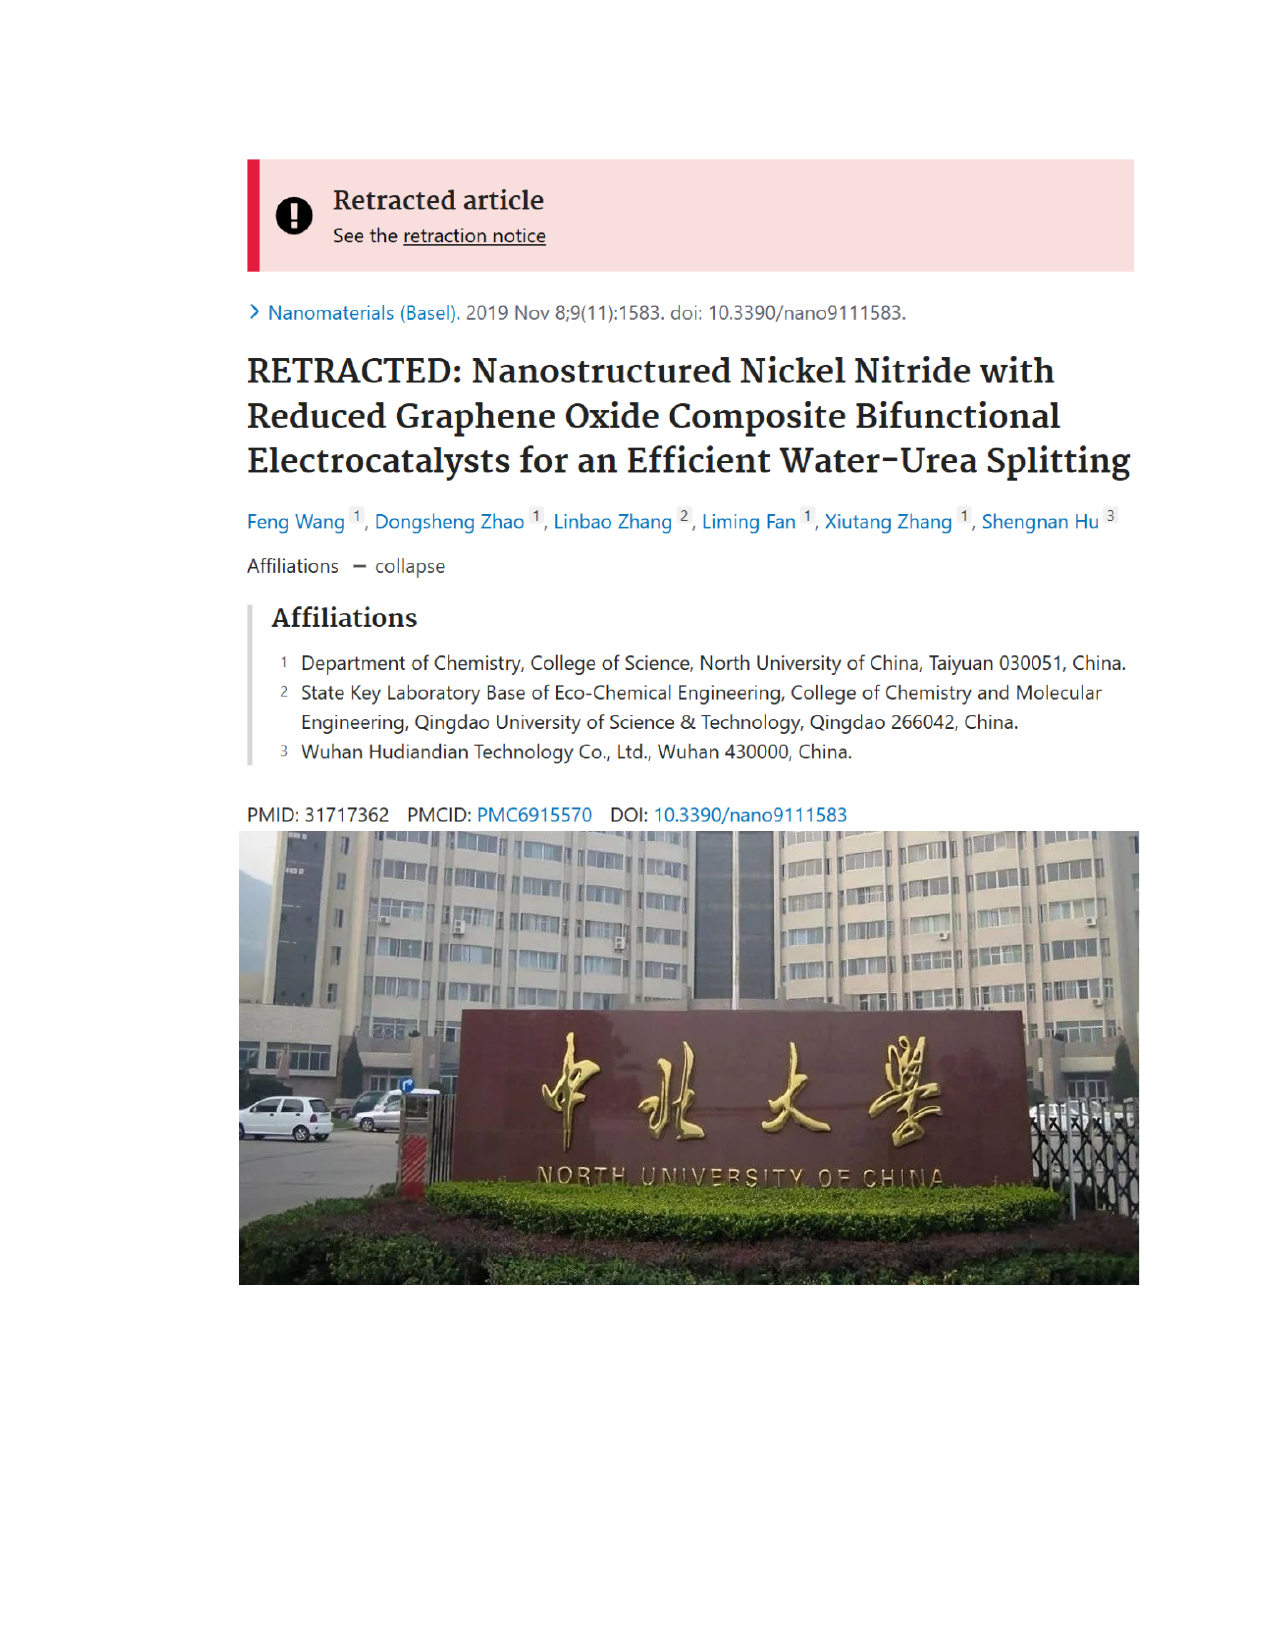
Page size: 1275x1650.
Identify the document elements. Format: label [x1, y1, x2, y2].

picture [237, 150, 1140, 1285]
